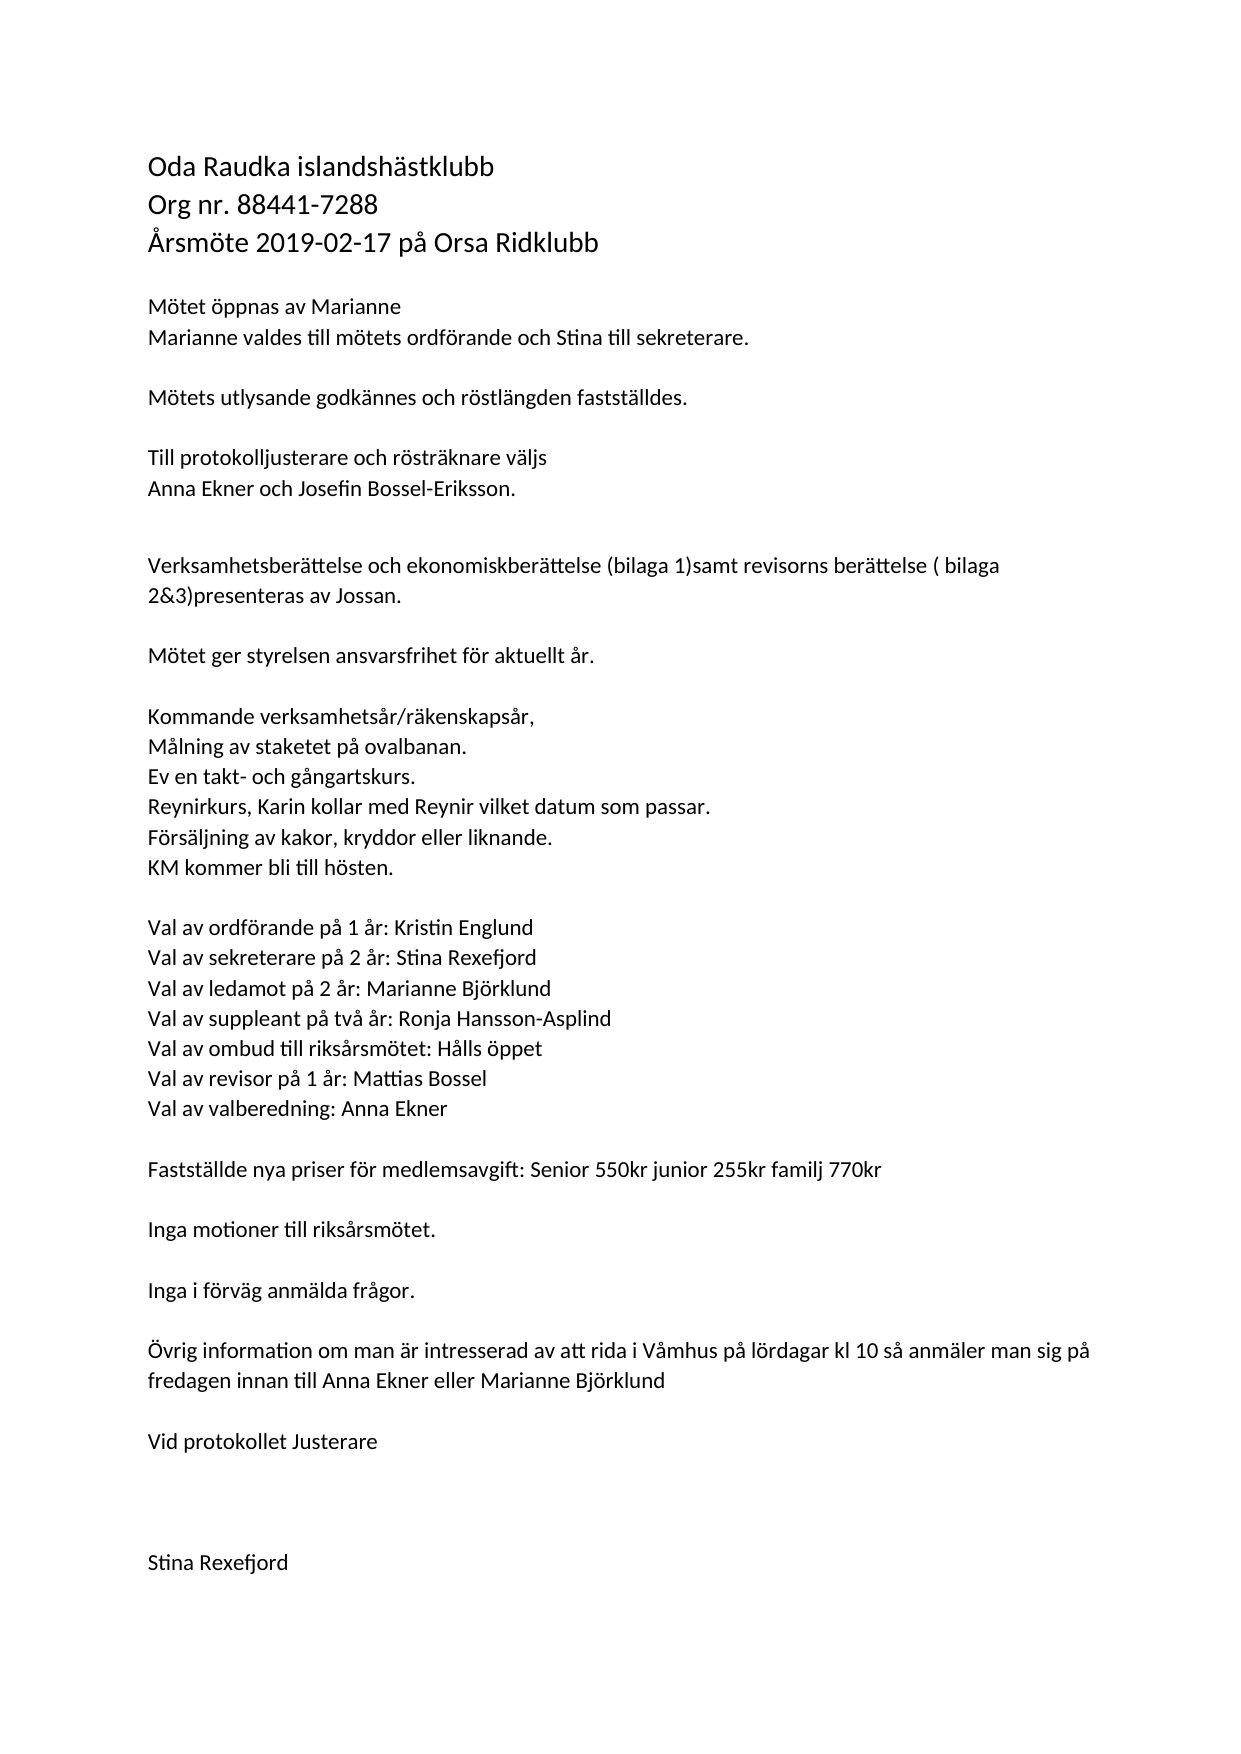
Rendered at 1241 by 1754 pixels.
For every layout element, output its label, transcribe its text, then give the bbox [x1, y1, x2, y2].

text Oda Raudka islandshästklubb Org nr. 88441-7288 Årsmöte 2019-02-17 på Orsa Ridklubb Mötet öppnas av Marianne Marianne valdes till mötets ordförande och Stina till sekreterare. Mötets utlysande godkännes och röstlängden fastställdes. Till protokolljusterare och rösträknare väljs Anna Ekner och Josefin Bossel-Eriksson. [148, 148, 1093, 532]
text Verksamhetsberättelse och ekonomiskberättelse (bilaga 1)samt revisorns berättelse ( bilaga 2&3)presenteras av Jossan. Mötet ger styrelsen ansvarsfrihet för aktuellt år. Kommande verksamhetsår/räkenskapsår, Målning av staketet på ovalbanan. Ev en takt- och gångartskurs. Reynirkurs, Karin kollar med Reynir vilket datum som passar. Försäljning av kakor, kryddor eller liknande. KM kommer bli till hösten. Val av ordförande på 1 år: Kristin Englund Val av sekreterare på 2 år: Stina Rexefjord Val av ledamot på 2 år: Marianne Björklund Val av suppleant på två år: Ronja Hansson-Asplind Val av ombud till riksårsmötet: Hålls öppet Val av revisor på 1 år: Mattias Bossel Val av valberedning: Anna Ekner Fastställde nya priser för medlemsavgift: Senior 550kr junior 255kr familj 770kr Inga motioner till riksårsmötet. Inga i förväg anmälda frågor. Övrig information om man är intresserad av att rida i Våmhus på lördagar kl 10 så anmäler man sig på fredagen innan till Anna Ekner eller Marianne Björklund Vid protokollet Justerare Stina Rexefjord [148, 551, 1093, 1576]
